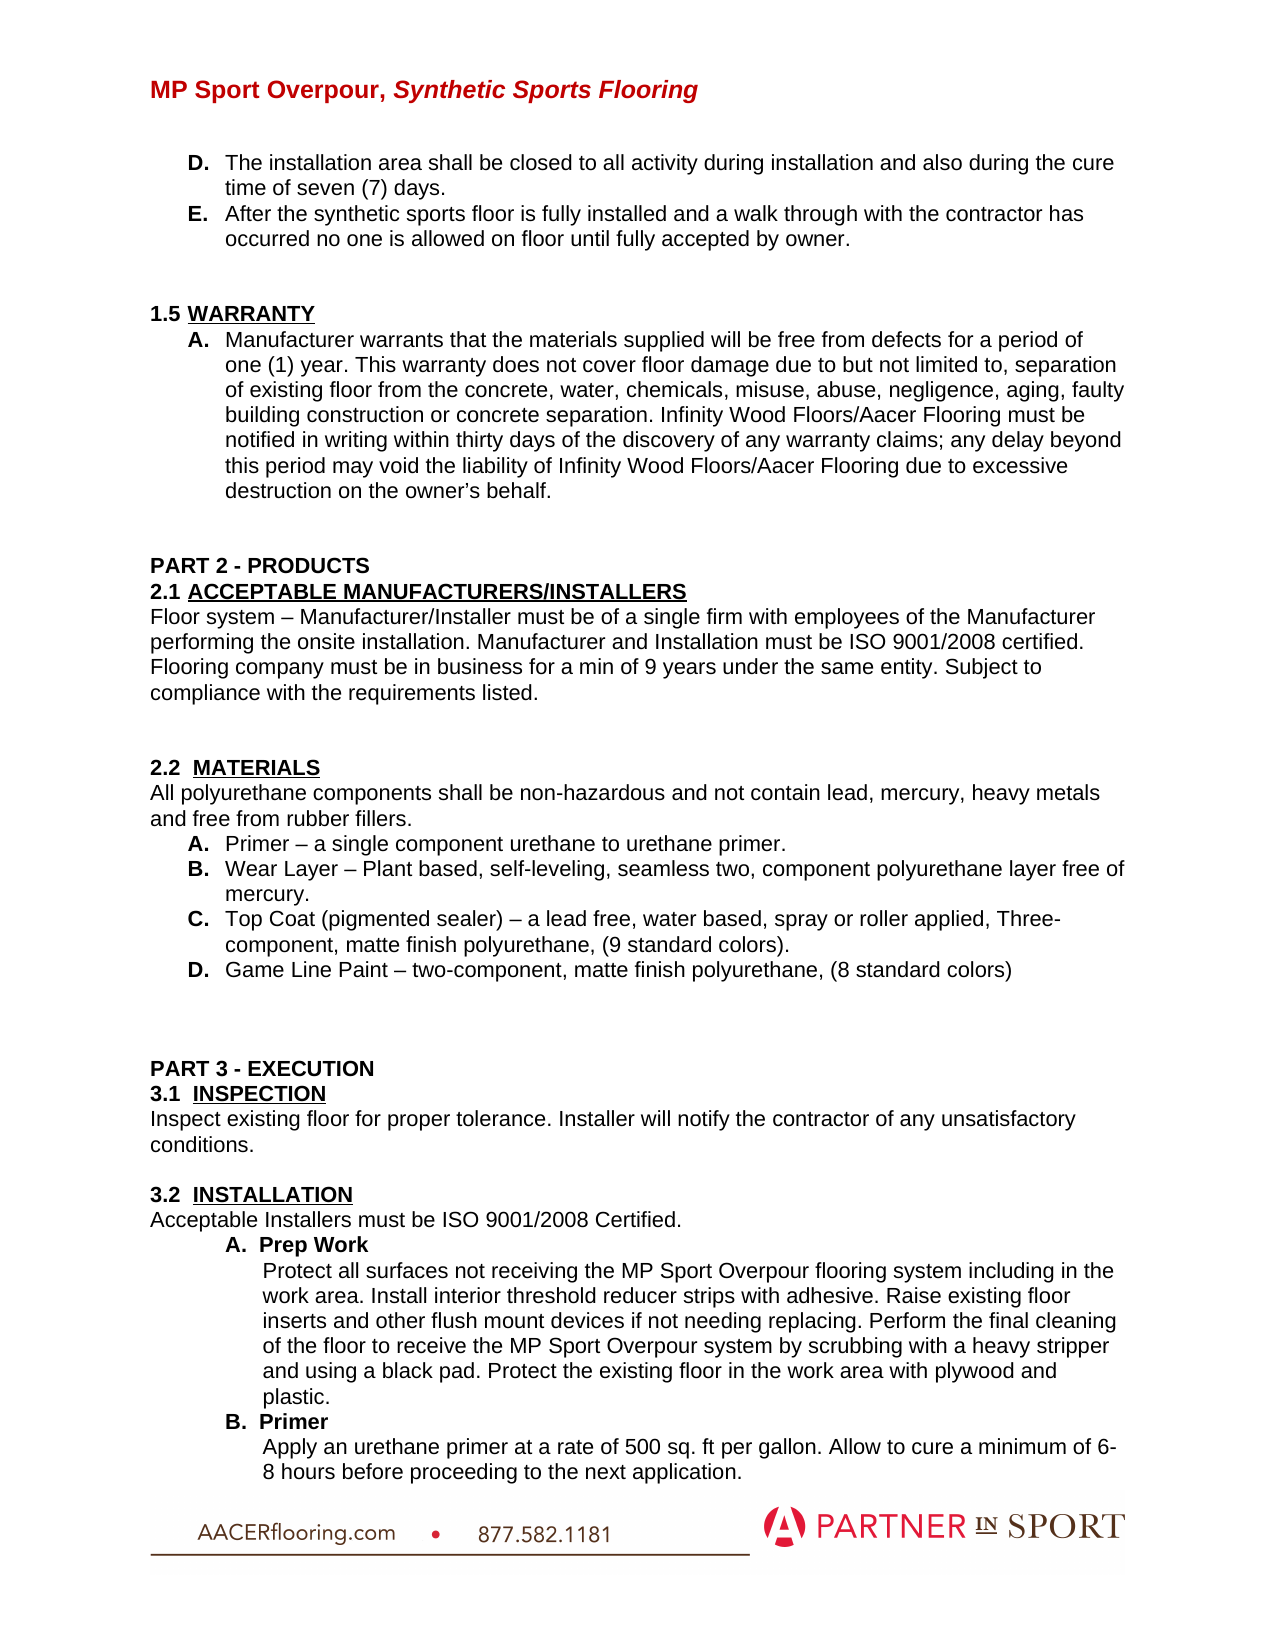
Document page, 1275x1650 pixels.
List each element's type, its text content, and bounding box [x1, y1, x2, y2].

text D. The installation area shall be closed to all activity during installation and also during the cure time of seven (7) days. [150, 150, 1125, 200]
text Inspect existing floor for proper tolerance. Installer will notify the contractor of any unsatisfactory conditions. [150, 1106, 1125, 1157]
list Wear Layer – Plant based, self-leveling, seamless two, component polyurethane layer free of mercury. [187, 856, 1125, 906]
text PART 3 - EXECUTION [150, 1056, 1125, 1081]
text 2.2 MATERIALS [150, 755, 1125, 780]
text A. Prep Work [150, 1232, 1125, 1258]
text 3.2 INSTALLATION [150, 1182, 1125, 1207]
text Protect all surfaces not receiving the MP Sport Overpour flooring system including in the work area. Install interior threshold reducer strips with adhesive. Raise existing floor inserts and other flush mount devices if not needing replacing. Perform the final cleaning of the floor to receive the MP Sport Overpour system by scrubbing with a heavy stripper and using a black pad. Protect the existing floor in the work area with plywood and plastic. [262, 1258, 1125, 1409]
text 1.5 WARRANTY [150, 301, 1125, 326]
text PART 2 - PRODUCTS [150, 553, 1125, 578]
picture [150, 1490, 1125, 1575]
text Acceptable Installers must be ISO 9001/2008 Certified. [150, 1207, 1125, 1232]
text Apply an urethane primer at a rate of 500 sq. ft per gallon. Allow to cure a minimum of 6-8 hours before proceeding to the next application. [262, 1434, 1125, 1484]
text 2.1 ACCEPTABLE MANUFACTURERS/INSTALLERS [150, 578, 1125, 604]
text E. After the synthetic sports floor is fully installed and a walk through with the contractor has occurred no one is allowed on floor until fully accepted by owner. [150, 200, 1125, 251]
list Primer – a single component urethane to urethane primer. [187, 831, 1125, 856]
list Game Line Paint – two-component, matte finish polyurethane, (8 standard colors) [187, 957, 1125, 982]
text 3.1 INSPECTION [150, 1081, 1125, 1106]
list Top Coat (pigmented sealer) – a lead free, water based, spray or roller applied, Three-component, matte finish polyurethane, (9 standard colors). [187, 906, 1125, 957]
text B. Primer [150, 1409, 1125, 1434]
text All polyurethane components shall be non-hazardous and not contain lead, mercury, heavy metals and free from rubber fillers. [150, 780, 1125, 831]
text A. Manufacturer warrants that the materials supplied will be free from defects for a period of one (1) year. This warranty does not cover floor damage due to but not limited to, separation of existing floor from the concrete, water, chemicals, misuse, abuse, negligence, aging, faulty building construction or concrete separation. Infinity Wood Floors/Aacer Flooring must be notified in writing within thirty days of the discovery of any warranty claims; any delay beyond this period may void the liability of Infinity Wood Floors/Aacer Flooring due to excessive destruction on the owner’s behalf. [150, 326, 1125, 503]
text Floor system – Manufacturer/Installer must be of a single firm with employees of the Manufacturer performing the onsite installation. Manufacturer and Installation must be ISO 9001/2008 certified. Flooring company must be in business for a min of 9 years under the same entity. Subject to compliance with the requirements listed. [150, 604, 1125, 704]
